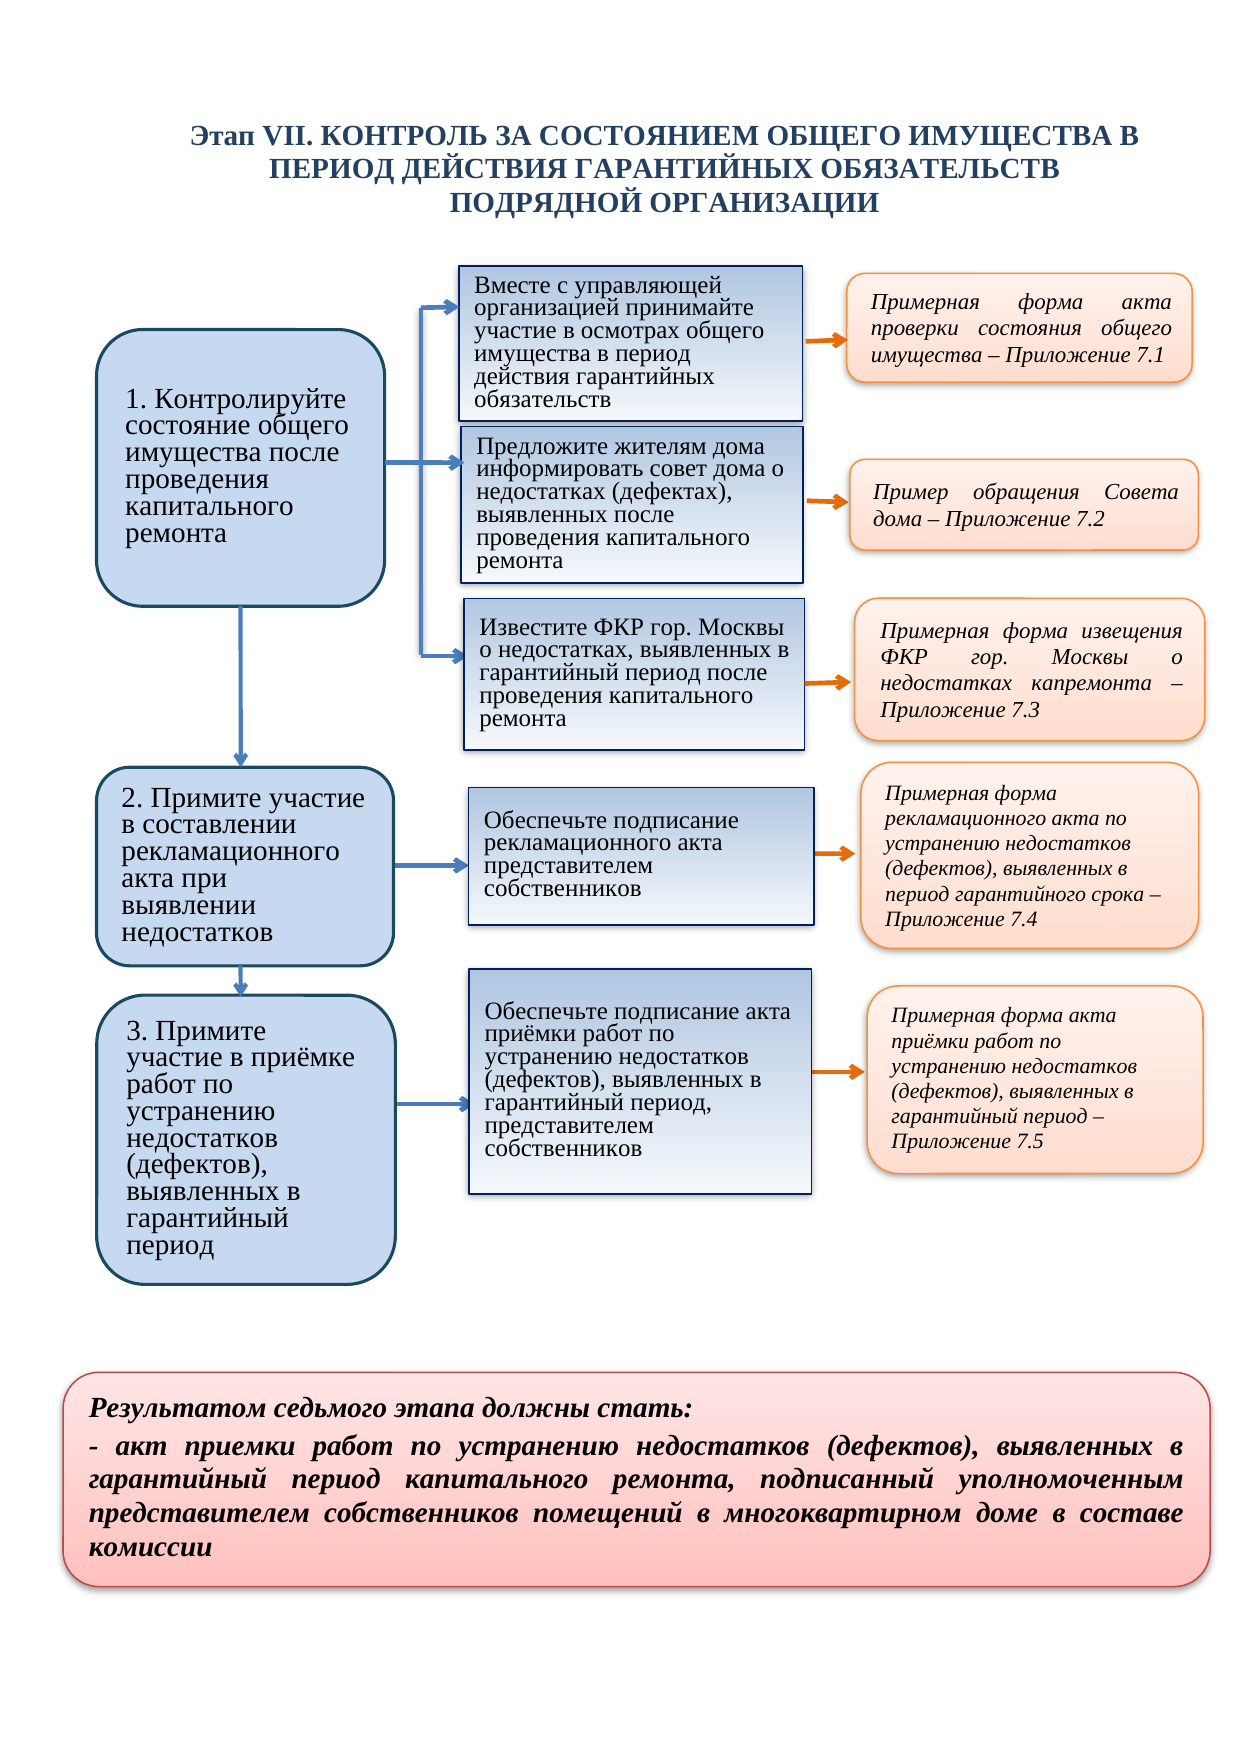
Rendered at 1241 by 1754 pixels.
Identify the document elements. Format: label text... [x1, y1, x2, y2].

text Этап VII. КОНТРОЛЬ ЗА СОСТОЯНИЕМ ОБЩЕГО ИМУЩЕСТВА В ПЕРИОД ДЕЙСТВИЯ ГАРАНТИЙНЫХ ОБЯЗАТЕЛЬСТВ ПОДРЯДНОЙ ОРГАНИЗАЦИИ [177, 118, 1152, 219]
